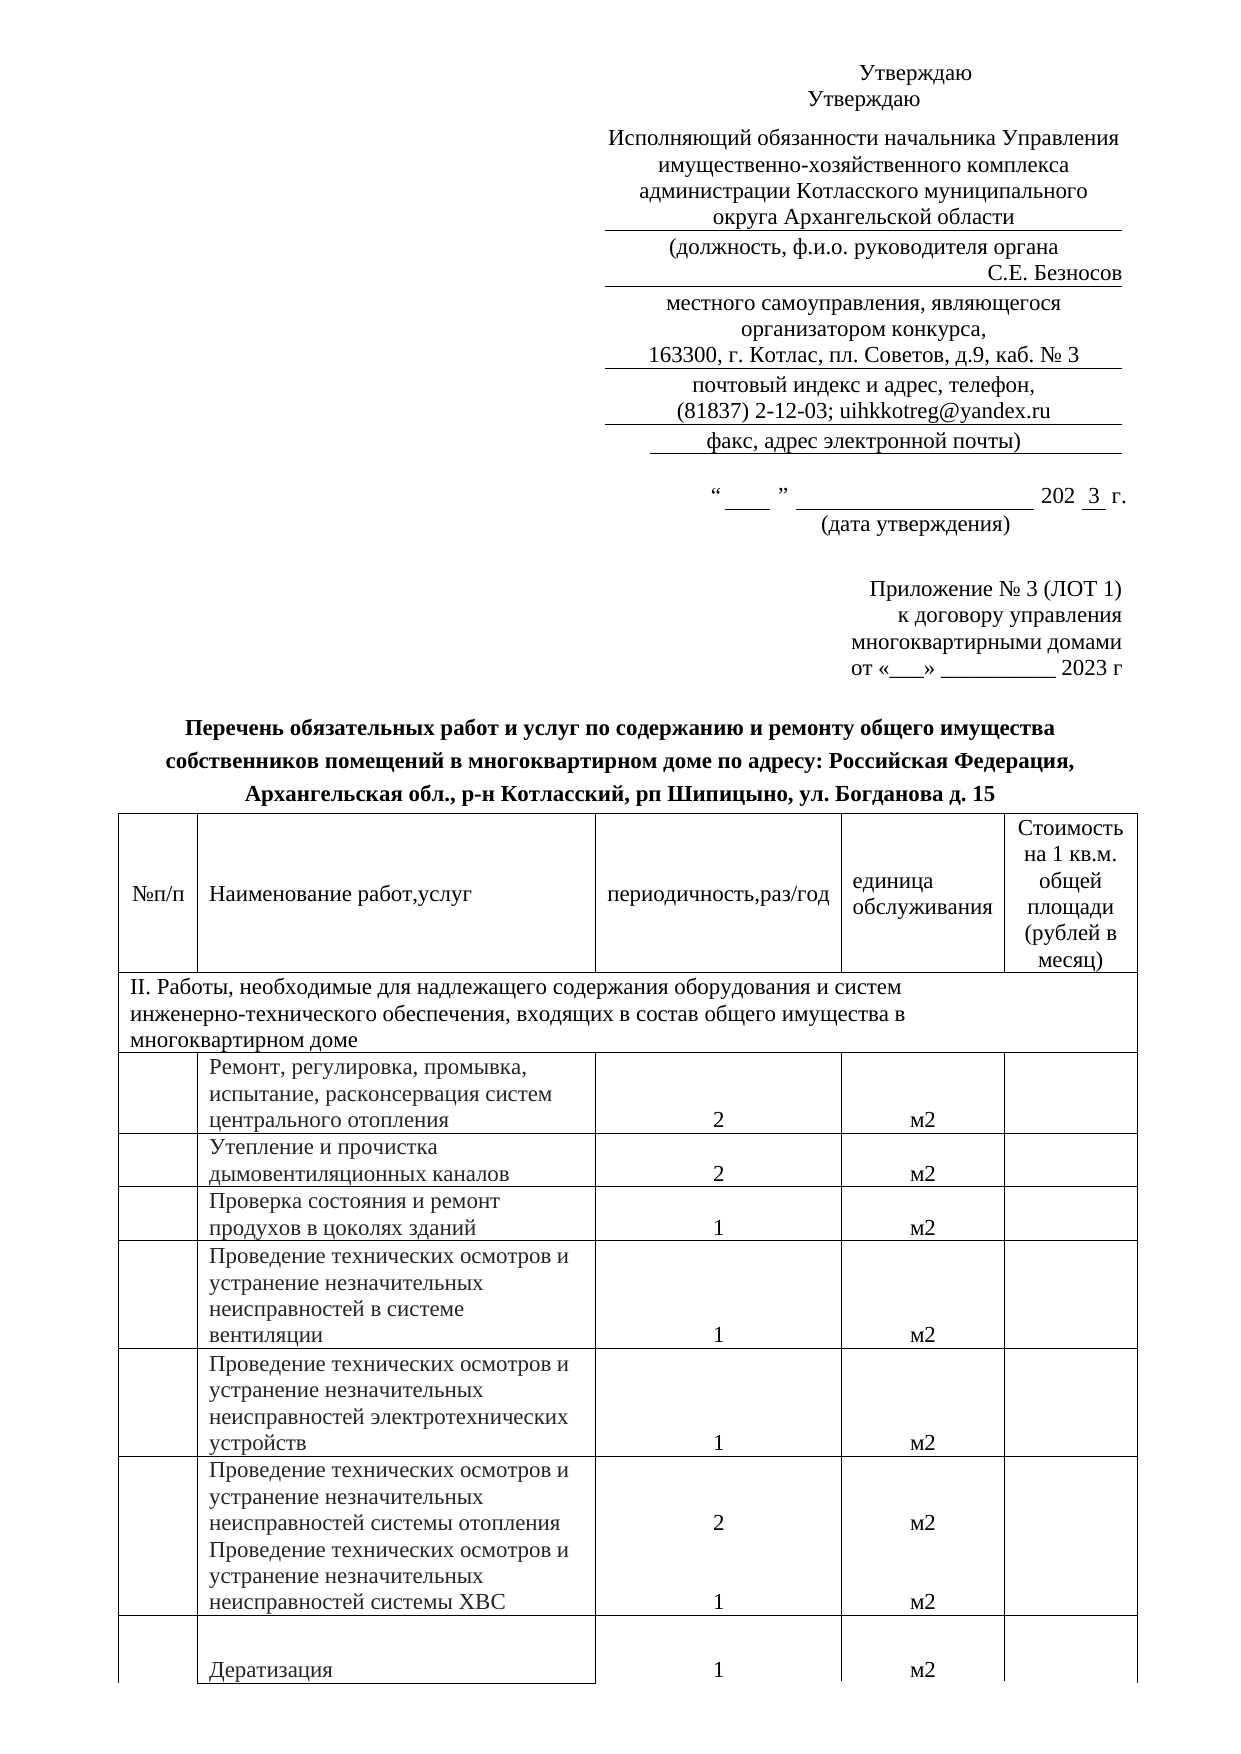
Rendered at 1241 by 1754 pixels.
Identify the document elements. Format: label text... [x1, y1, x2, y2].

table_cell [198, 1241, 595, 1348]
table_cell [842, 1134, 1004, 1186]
text Приложение № 3 (ЛОТ 1) [118, 575, 1122, 601]
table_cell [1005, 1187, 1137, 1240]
text 163300, г. Котлас, пл. Советов, д.9, каб. № 3 [605, 341, 1122, 368]
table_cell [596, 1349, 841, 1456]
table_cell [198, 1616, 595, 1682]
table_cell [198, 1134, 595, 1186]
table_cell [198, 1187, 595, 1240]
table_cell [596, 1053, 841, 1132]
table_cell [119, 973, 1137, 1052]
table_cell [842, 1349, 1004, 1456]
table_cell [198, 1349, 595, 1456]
text местного самоуправления, являющегося организатором конкурса, [605, 287, 1122, 341]
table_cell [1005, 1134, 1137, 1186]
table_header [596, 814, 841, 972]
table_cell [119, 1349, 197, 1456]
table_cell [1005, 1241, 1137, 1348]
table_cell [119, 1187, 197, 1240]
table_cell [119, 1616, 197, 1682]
text Утверждаю [709, 59, 1122, 85]
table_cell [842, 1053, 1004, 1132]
text Утверждаю [605, 85, 1122, 112]
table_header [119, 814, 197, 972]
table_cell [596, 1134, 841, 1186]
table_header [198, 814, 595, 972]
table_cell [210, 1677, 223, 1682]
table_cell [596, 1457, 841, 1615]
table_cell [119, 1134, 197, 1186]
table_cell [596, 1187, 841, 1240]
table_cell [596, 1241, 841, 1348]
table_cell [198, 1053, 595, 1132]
text Перечень обязательных работ и услуг по содержанию и ремонту общего имущества собственников помещений в многоквартирном доме по адресу: Российская Федерация, Архангельская обл., р-н Котласский, рп Шипицыно, ул. Богданова д. 15 [118, 714, 1122, 806]
text (должность, ф.и.о. руководителя органа [605, 231, 1122, 259]
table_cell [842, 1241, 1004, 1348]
text факс, адрес электронной почты) [605, 425, 1122, 453]
text С.Е. Безносов [605, 259, 1122, 286]
text от «___» __________ 2023 г [118, 654, 1122, 681]
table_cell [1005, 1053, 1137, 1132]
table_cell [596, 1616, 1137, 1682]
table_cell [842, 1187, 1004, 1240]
text многоквартирными домами [118, 628, 1122, 654]
text почтовый индекс и адрес, телефон, [605, 369, 1122, 397]
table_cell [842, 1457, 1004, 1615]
text (81837) 2-12-03; uihkkotreg@yandex.ru [605, 397, 1122, 423]
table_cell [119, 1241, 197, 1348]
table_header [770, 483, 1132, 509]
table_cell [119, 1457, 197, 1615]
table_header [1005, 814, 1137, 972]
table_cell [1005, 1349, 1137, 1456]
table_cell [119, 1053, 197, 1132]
text (дата утверждения) [797, 510, 1034, 536]
text к договору управления [118, 601, 1122, 628]
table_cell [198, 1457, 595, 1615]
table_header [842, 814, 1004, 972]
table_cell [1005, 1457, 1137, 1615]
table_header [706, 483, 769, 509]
text Исполняющий обязанности начальника Управления имущественно-хозяйственного комплекса администрации Котласского муниципального округа Архангельской области [605, 124, 1122, 230]
